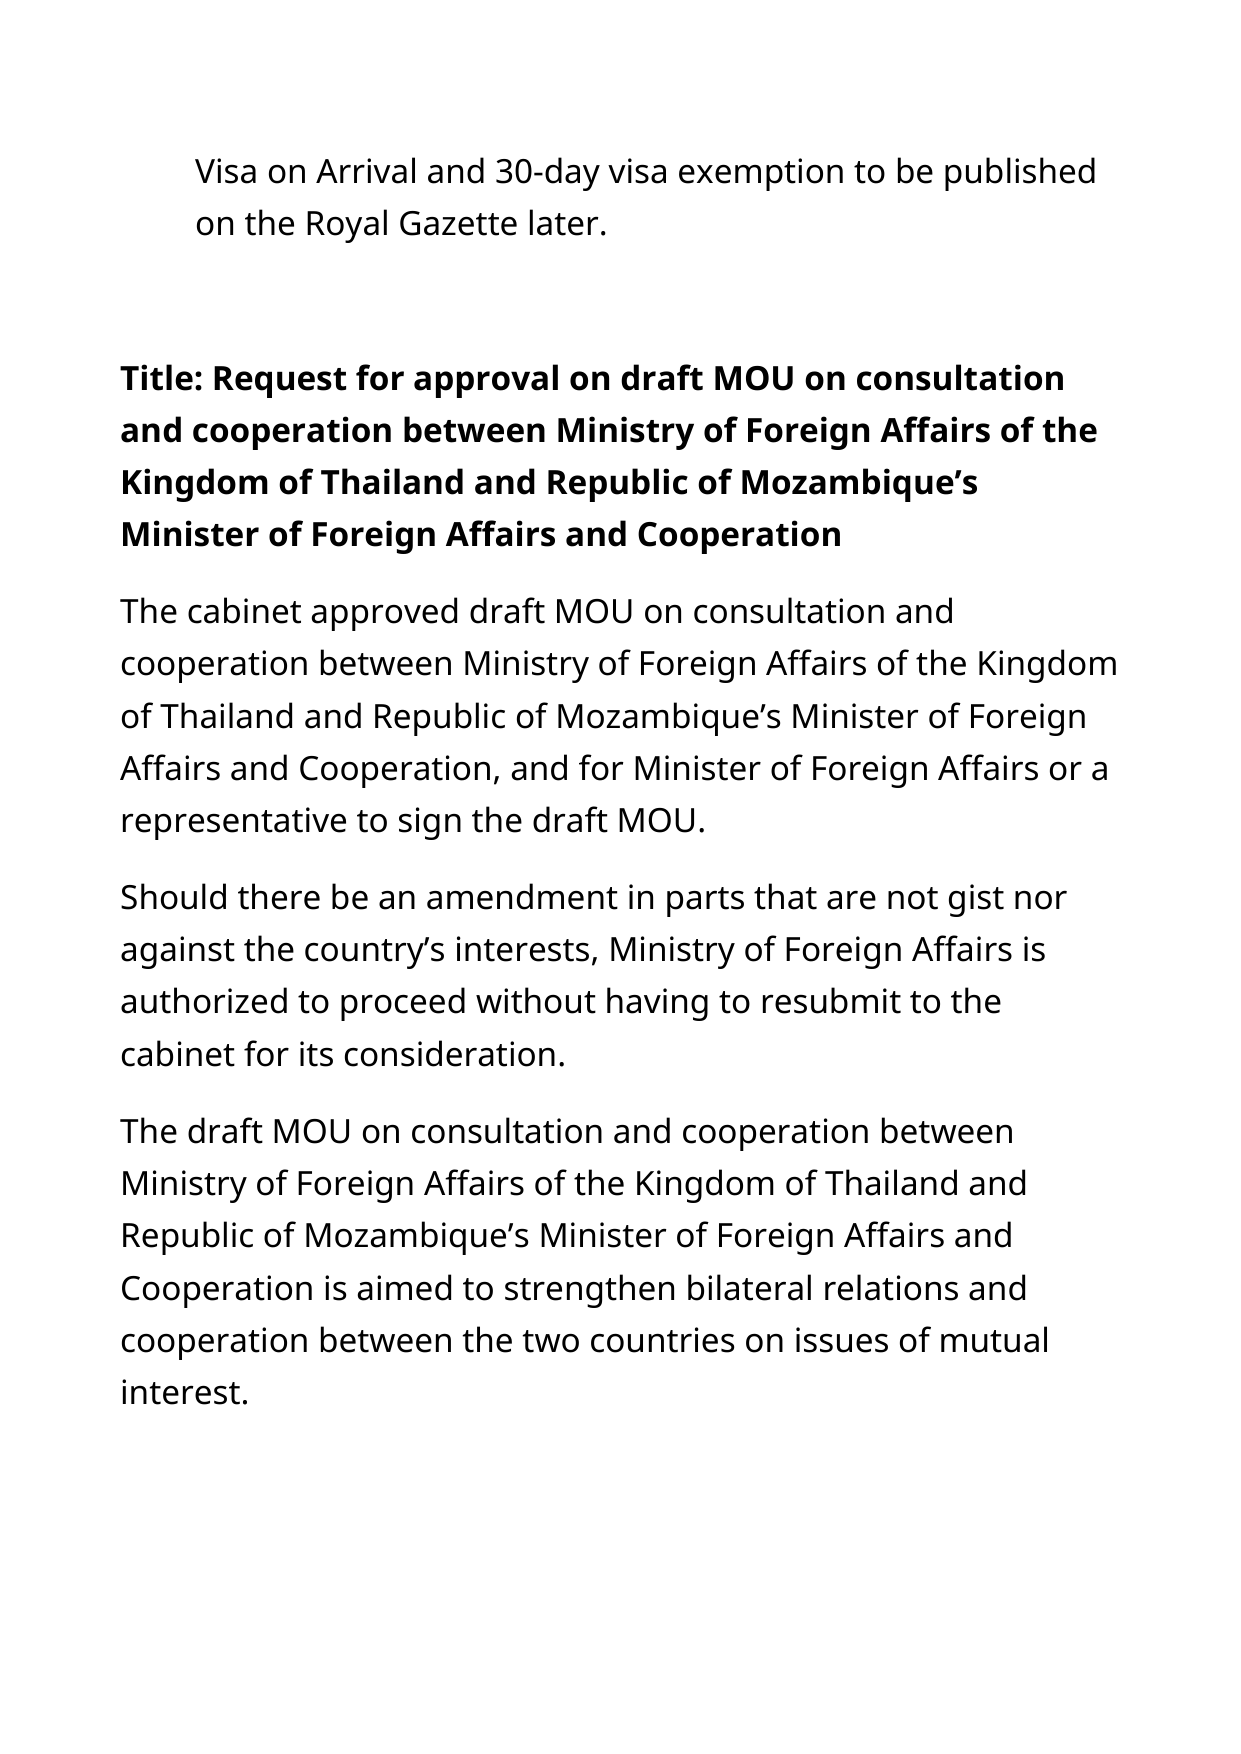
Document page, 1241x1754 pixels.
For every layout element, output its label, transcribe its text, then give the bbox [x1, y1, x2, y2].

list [157, 148, 1120, 245]
text The draft MOU on consultation and cooperation between Ministry of Foreign Affairs of the Kingdom of Thailand and Republic of Mozambique’s Minister of Foreign Affairs and Cooperation is aimed to strengthen bilateral relations and cooperation between the two countries on issues of mutual interest. [120, 1108, 1120, 1414]
text Title: Request for approval on draft MOU on consultation and cooperation between Ministry of Foreign Affairs of the Kingdom of Thailand and Republic of Mozambique’s Minister of Foreign Affairs and Cooperation [120, 354, 1120, 556]
text Should there be an amendment in parts that are not gist nor against the country’s interests, Ministry of Foreign Affairs is authorized to proceed without having to resubmit to the cabinet for its consideration. [120, 874, 1120, 1076]
text The cabinet approved draft MOU on consultation and cooperation between Ministry of Foreign Affairs of the Kingdom of Thailand and Republic of Mozambique’s Minister of Foreign Affairs and Cooperation, and for Minister of Foreign Affairs or a representative to sign the draft MOU. [120, 588, 1120, 842]
